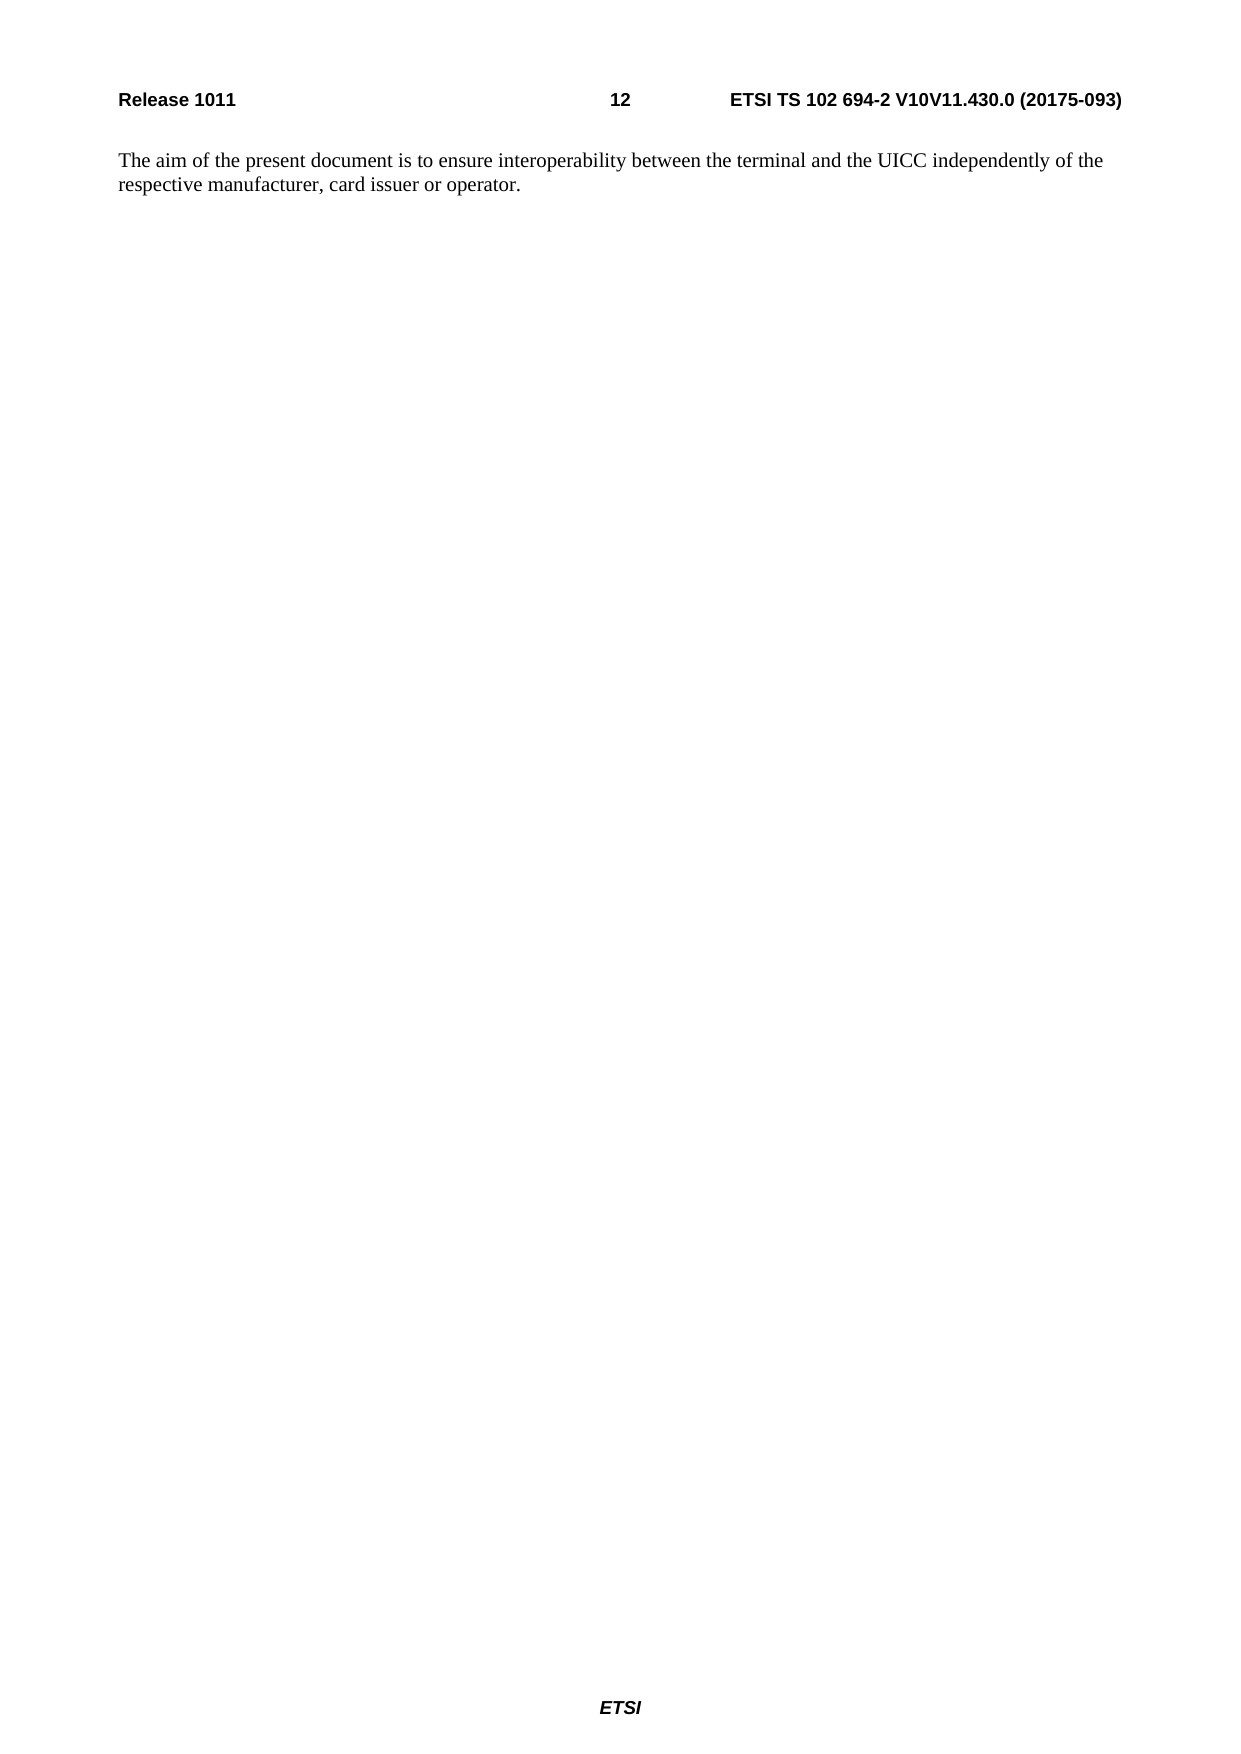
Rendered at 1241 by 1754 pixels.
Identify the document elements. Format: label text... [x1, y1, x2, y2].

text The aim of the present document is to ensure interoperability between the terminal and the UICC independently of the respective manufacturer, card issuer or operator. [118, 148, 1122, 196]
